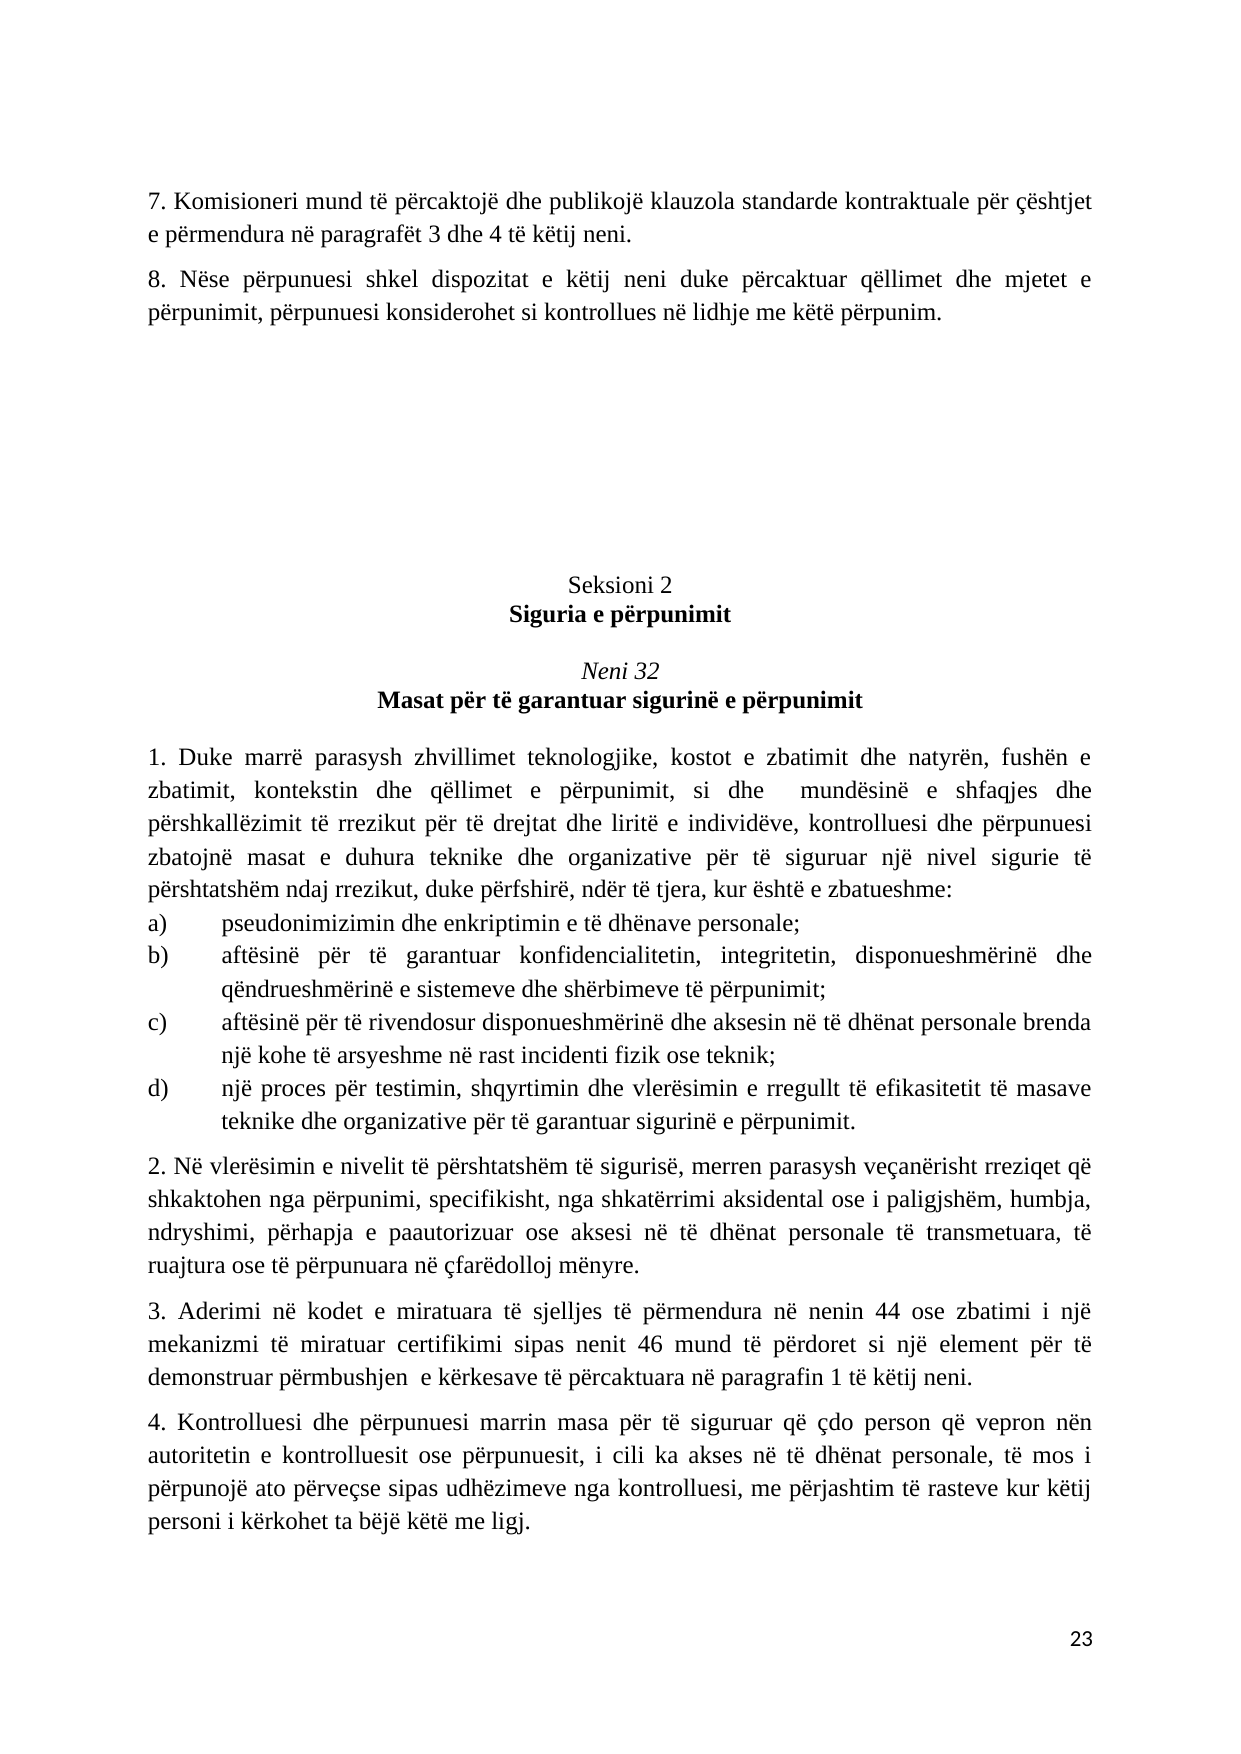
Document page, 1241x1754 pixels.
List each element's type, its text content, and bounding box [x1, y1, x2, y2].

text 3. Aderimi në kodet e miratuara të sjelljes të përmendura në nenin 44 ose zbatimi i një mekanizmi të miratuar certifikimi sipas nenit 46 mund të përdoret si një element për të demonstruar përmbushjen e kërkesave të përcaktuara në paragrafin 1 të këtij neni. [148, 1296, 1093, 1391]
text a) pseudonimizimin dhe enkriptimin e të dhënave personale; [148, 908, 1093, 936]
text 1. Duke marrë parasysh zhvillimet teknologjike, kostot e zbatimit dhe natyrën, fushën e zbatimit, kontekstin dhe qëllimet e përpunimit, si dhe mundësinë e shfaqjes dhe përshkallëzimit të rrezikut për të drejtat dhe liritë e individëve, kontrolluesi dhe përpunuesi zbatojnë masat e duhura teknike dhe organizative për të siguruar një nivel sigurie të përshtatshëm ndaj rrezikut, duke përfshirë, ndër të tjera, kur është e zbatueshme: [148, 742, 1093, 903]
text Siguria e përpunimit [148, 599, 1093, 627]
text c) aftësinë për të rivendosur disponueshmërinë dhe aksesin në të dhënat personale brenda një kohe të arsyeshme në rast incidenti fizik ose teknik; [148, 1007, 1093, 1068]
text Seksioni 2 [148, 570, 1093, 599]
text d) një proces për testimin, shqyrtimin dhe vlerësimin e rregullt të efikasitetit të masave teknike dhe organizative për të garantuar sigurinë e përpunimit. [148, 1073, 1093, 1134]
text b) aftësinë për të garantuar konfidencialitetin, integritetin, disponueshmërinë dhe qëndrueshmërinë e sistemeve dhe shërbimeve të përpunimit; [148, 941, 1093, 1002]
list 7. Komisioneri mund të përcaktojë dhe publikojë klauzola standarde kontraktuale për çështjet e përmendura në paragrafët 3 dhe 4 të këtij neni. [148, 186, 1093, 248]
list 8. Nëse përpunuesi shkel dispozitat e këtij neni duke përcaktuar qëllimet dhe mjetet e përpunimit, përpunuesi konsiderohet si kontrollues në lidhje me këtë përpunim. [148, 264, 1093, 326]
text 4. Kontrolluesi dhe përpunuesi marrin masa për të siguruar që çdo person që vepron nën autoritetin e kontrolluesit ose përpunuesit, i cili ka akses në të dhënat personale, të mos i përpunojë ato përveçse sipas udhëzimeve nga kontrolluesi, me përjashtim të rasteve kur këtij personi i kërkohet ta bëjë këtë me ligj. [148, 1407, 1093, 1535]
text Neni 32 [148, 656, 1093, 685]
text Masat për të garantuar sigurinë e përpunimit [148, 685, 1093, 714]
text 2. Në vlerësimin e nivelit të përshtatshëm të sigurisë, merren parasysh veçanërisht rreziqet që shkaktohen nga përpunimi, specifikisht, nga shkatërrimi aksidental ose i paligjshëm, humbja, ndryshimi, përhapja e paautorizuar ose aksesi në të dhënat personale të transmetuara, të ruajtura ose të përpunuara në çfarëdolloj mënyre. [148, 1151, 1093, 1279]
